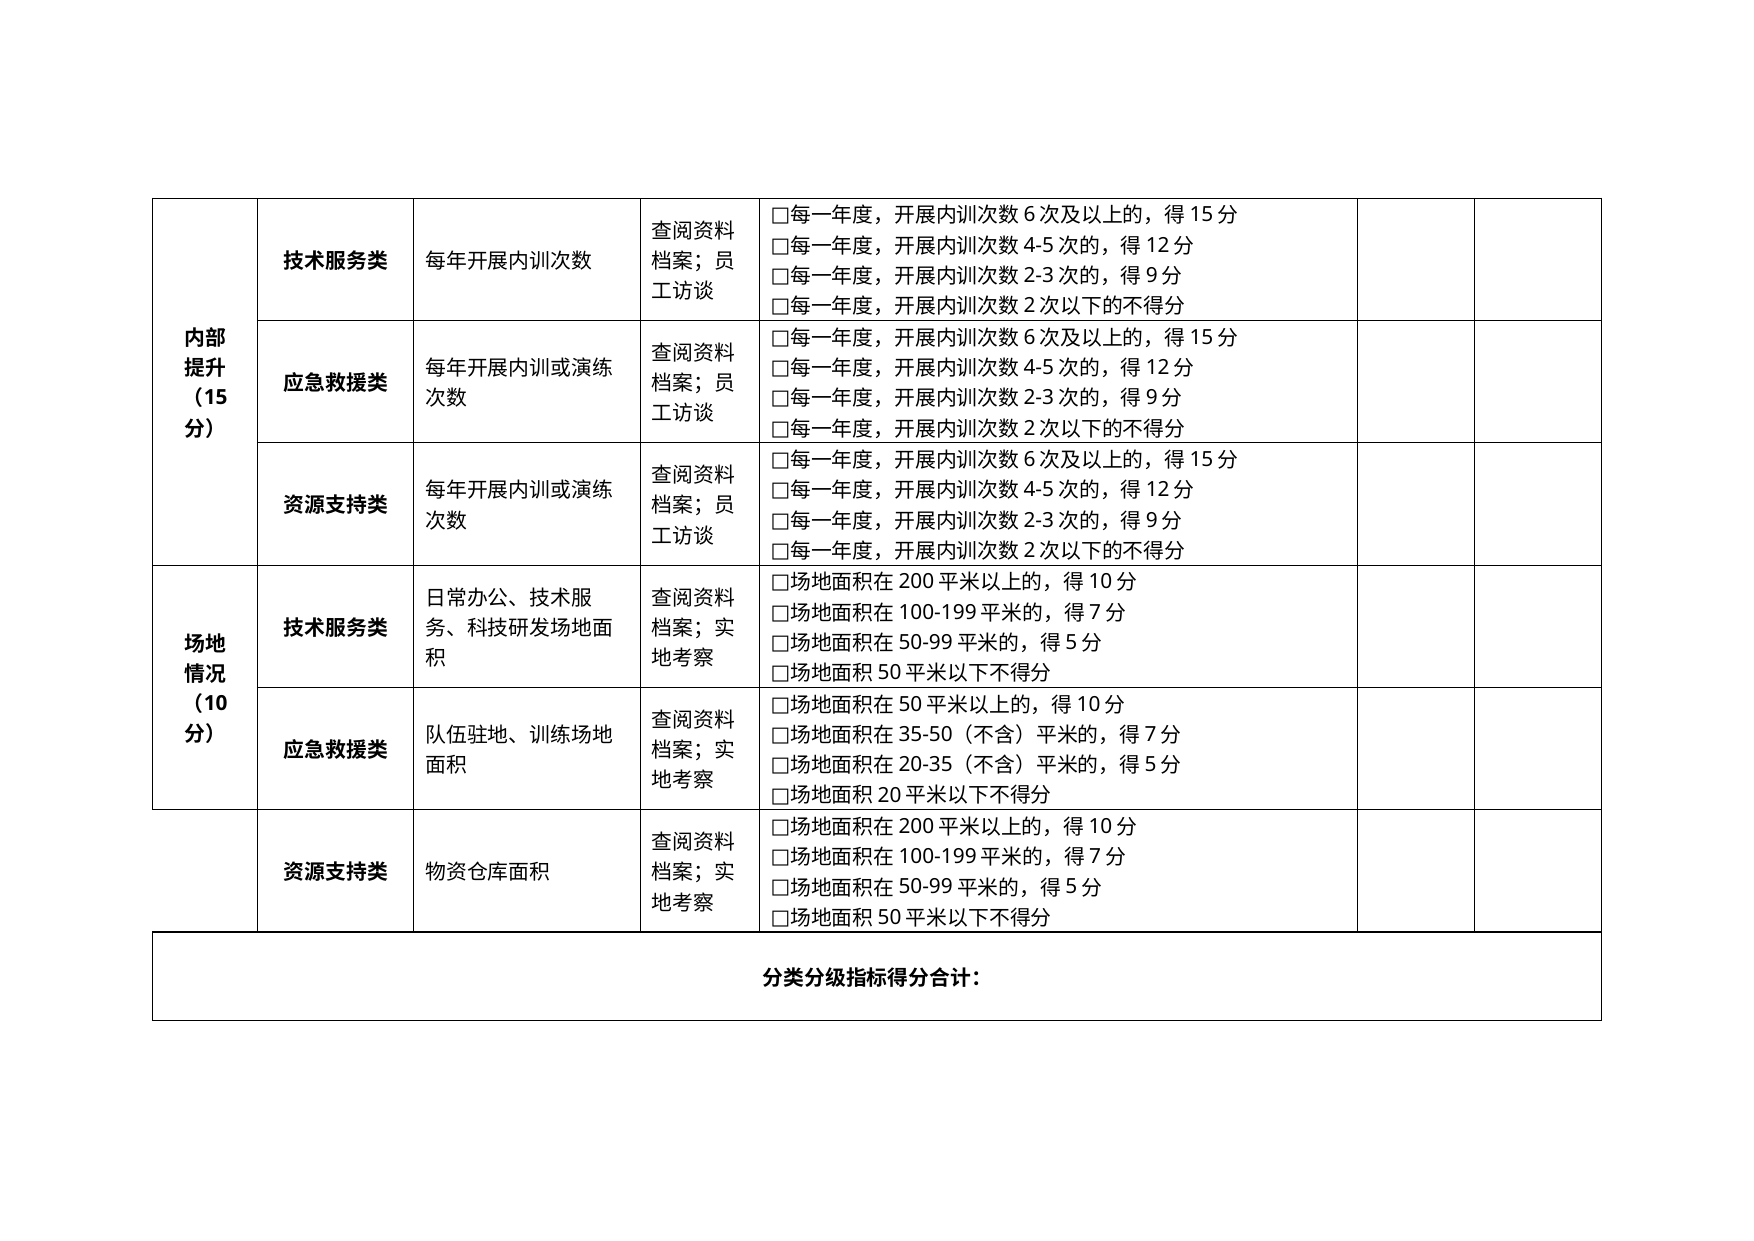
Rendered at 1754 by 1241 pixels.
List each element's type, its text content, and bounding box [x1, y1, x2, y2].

table_cell □每一年度，开展内训次数6次及以上的，得15分 □每一年度，开展内训次数4-5次的，得12分 □每一年度，开展内训次数2-3次的，得9分 □每一年度，开展内训次数2次以下的不得分 [760, 443, 1357, 564]
table_cell 查阅资料档案；实地考察 [641, 688, 759, 809]
table_cell 每年开展内训或演练次数 [414, 321, 640, 442]
table_cell □每一年度，开展内训次数6次及以上的，得15分 □每一年度，开展内训次数4-5次的，得12分 □每一年度，开展内训次数2-3次的，得9分 □每一年度，开展内训次数2次以下的不得分 [760, 321, 1357, 442]
table_cell 物资仓库面积 [414, 810, 640, 931]
table_cell 内部 提升 （15分） [153, 199, 257, 564]
table_cell 每年开展内训或演练次数 [414, 443, 640, 564]
table_cell □场地面积在50平米以上的，得10分 □场地面积在35-50（不含）平米的，得7分 □场地面积在20-35（不含）平米的，得5分 □场地面积20平米以下不得分 [760, 688, 1357, 809]
table_cell [1358, 199, 1474, 320]
table_cell 资源支持类 [258, 443, 413, 564]
table_cell 查阅资料档案；员工访谈 [641, 199, 759, 320]
table_cell [1358, 321, 1474, 442]
table_cell 查阅资料档案；员工访谈 [641, 443, 759, 564]
table_cell [1475, 321, 1601, 442]
table_cell 分类分级指标得分合计： [153, 933, 1601, 1020]
table_cell [1475, 199, 1601, 320]
table_cell [1475, 566, 1601, 687]
table_cell [1358, 810, 1474, 931]
table_cell 查阅资料档案；实地考察 [641, 810, 759, 931]
table_cell [1358, 688, 1474, 809]
table_cell [1475, 688, 1601, 809]
table_cell □场地面积在200平米以上的，得10分 □场地面积在100-199平米的，得7分 □场地面积在50-99平米的，得5分 □场地面积50平米以下不得分 [760, 810, 1357, 931]
table_cell 资源支持类 [258, 810, 413, 931]
table_cell [1358, 566, 1474, 687]
table_cell 查阅资料档案；实地考察 [641, 566, 759, 687]
table_cell 技术服务类 [258, 199, 413, 320]
table_cell 每年开展内训次数 [414, 199, 640, 320]
table_cell [1475, 443, 1601, 564]
table_cell □场地面积在200平米以上的，得10分 □场地面积在100-199平米的，得7分 □场地面积在50-99平米的，得5分 □场地面积50平米以下不得分 [760, 566, 1357, 687]
table_cell [1475, 810, 1601, 931]
table_cell 应急救援类 [258, 688, 413, 809]
table_cell 应急救援类 [258, 321, 413, 442]
table_cell 日常办公、技术服务、科技研发场地面积 [414, 566, 640, 687]
table_cell 场地 情况 （10分） [153, 566, 257, 809]
table_cell 技术服务类 [258, 566, 413, 687]
table_cell 队伍驻地、训练场地面积 [414, 688, 640, 809]
table_cell [1358, 443, 1474, 564]
table_cell 查阅资料档案；员工访谈 [641, 321, 759, 442]
table_cell □每一年度，开展内训次数6次及以上的，得15分 □每一年度，开展内训次数4-5次的，得12分 □每一年度，开展内训次数2-3次的，得9分 □每一年度，开展内训次数2次以下的不得分 [760, 199, 1357, 320]
